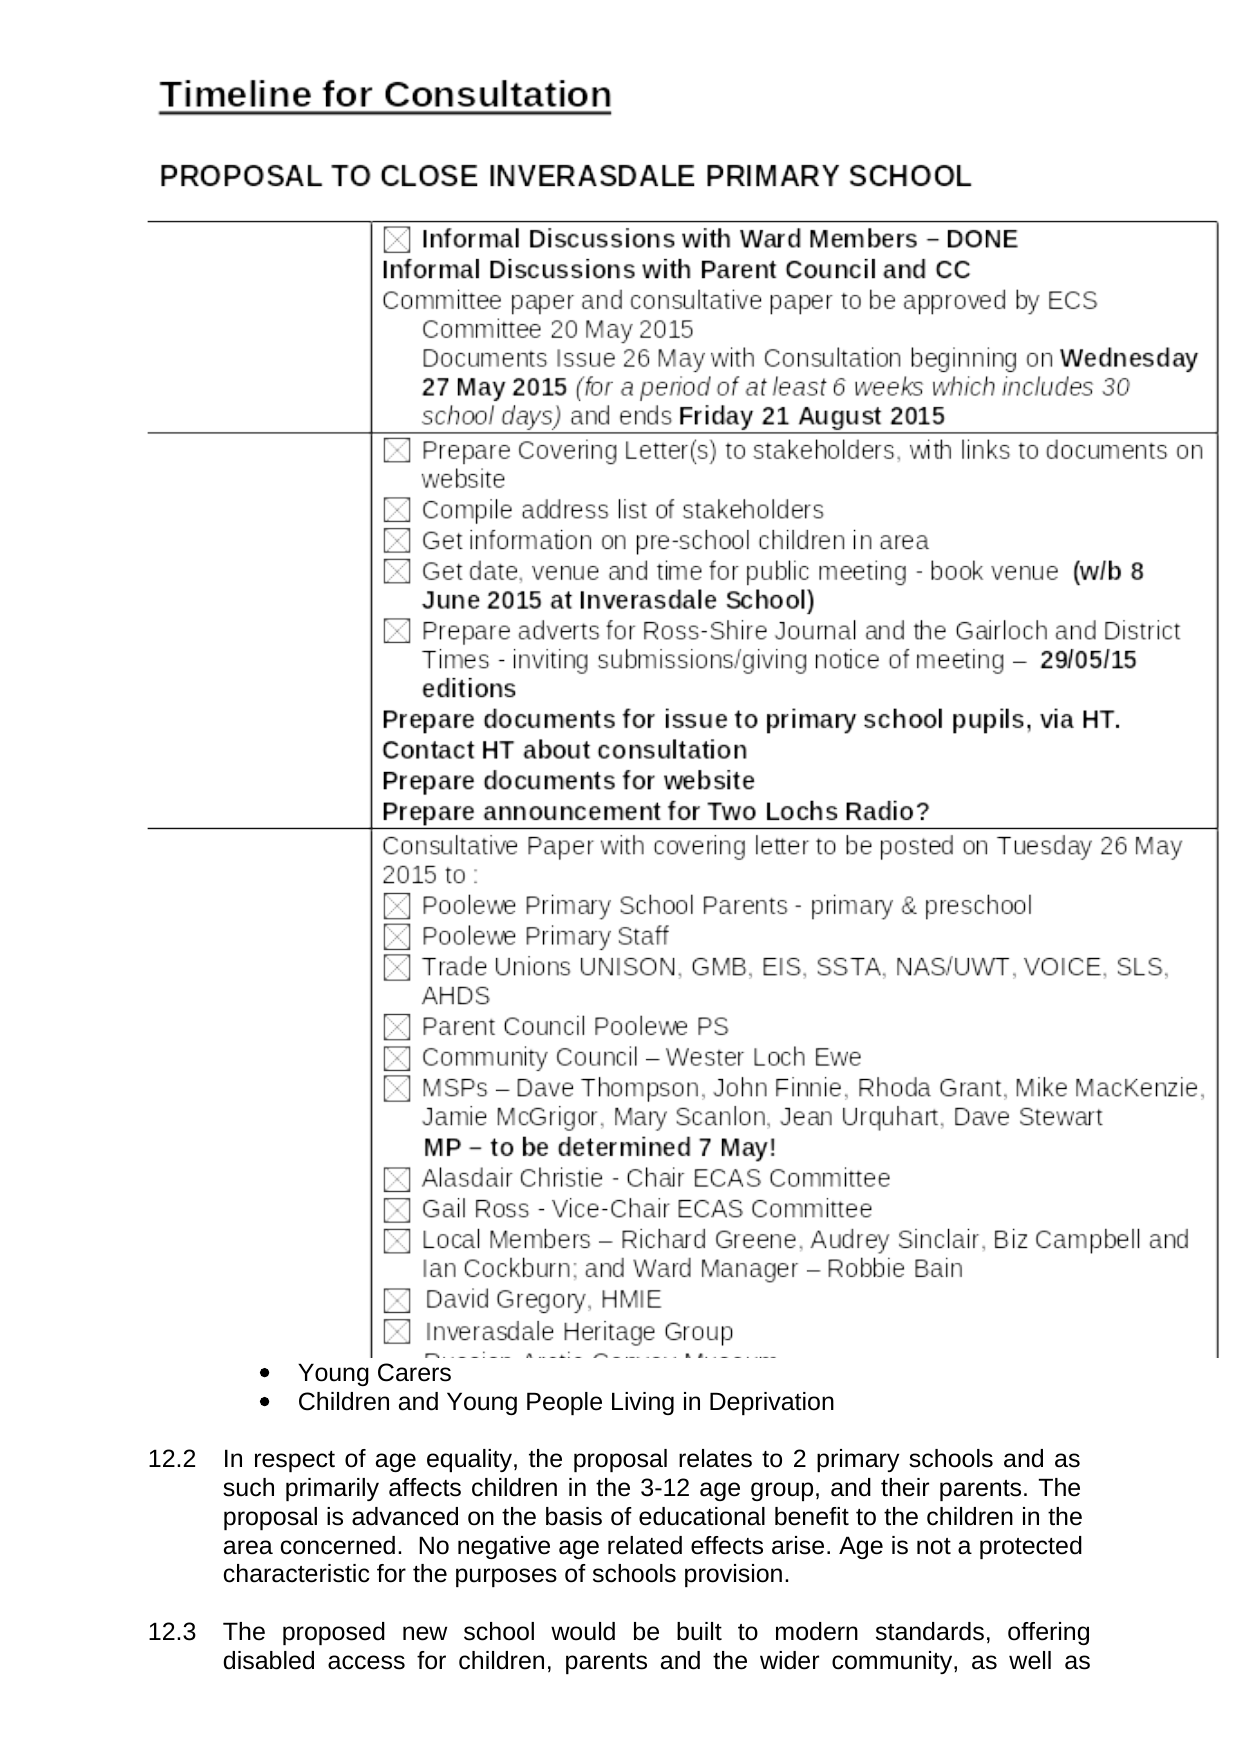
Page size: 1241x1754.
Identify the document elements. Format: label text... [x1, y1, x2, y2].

text 12.2 In respect of age equality, the proposal relates to 2 primary schools and as such primarily affects children in the 3-12 age group, and their parents. The proposal is advanced on the basis of educational benefit to the children in the area concerned. No negative age related effects arise. Age is not a protected characteristic for the purposes of schools provision. [148, 1444, 1092, 1588]
list Children and Young People Living in Deprivation [260, 1387, 1092, 1416]
list Young Carers [260, 1358, 1092, 1387]
text 12.3 The proposed new school would be built to modern standards, offering disabled access for children, parents and the wider community, as well as purpose built teaching accommodation for children with additional support needs. It would therefore have a positive impact on disability issues. [148, 1617, 1092, 1674]
